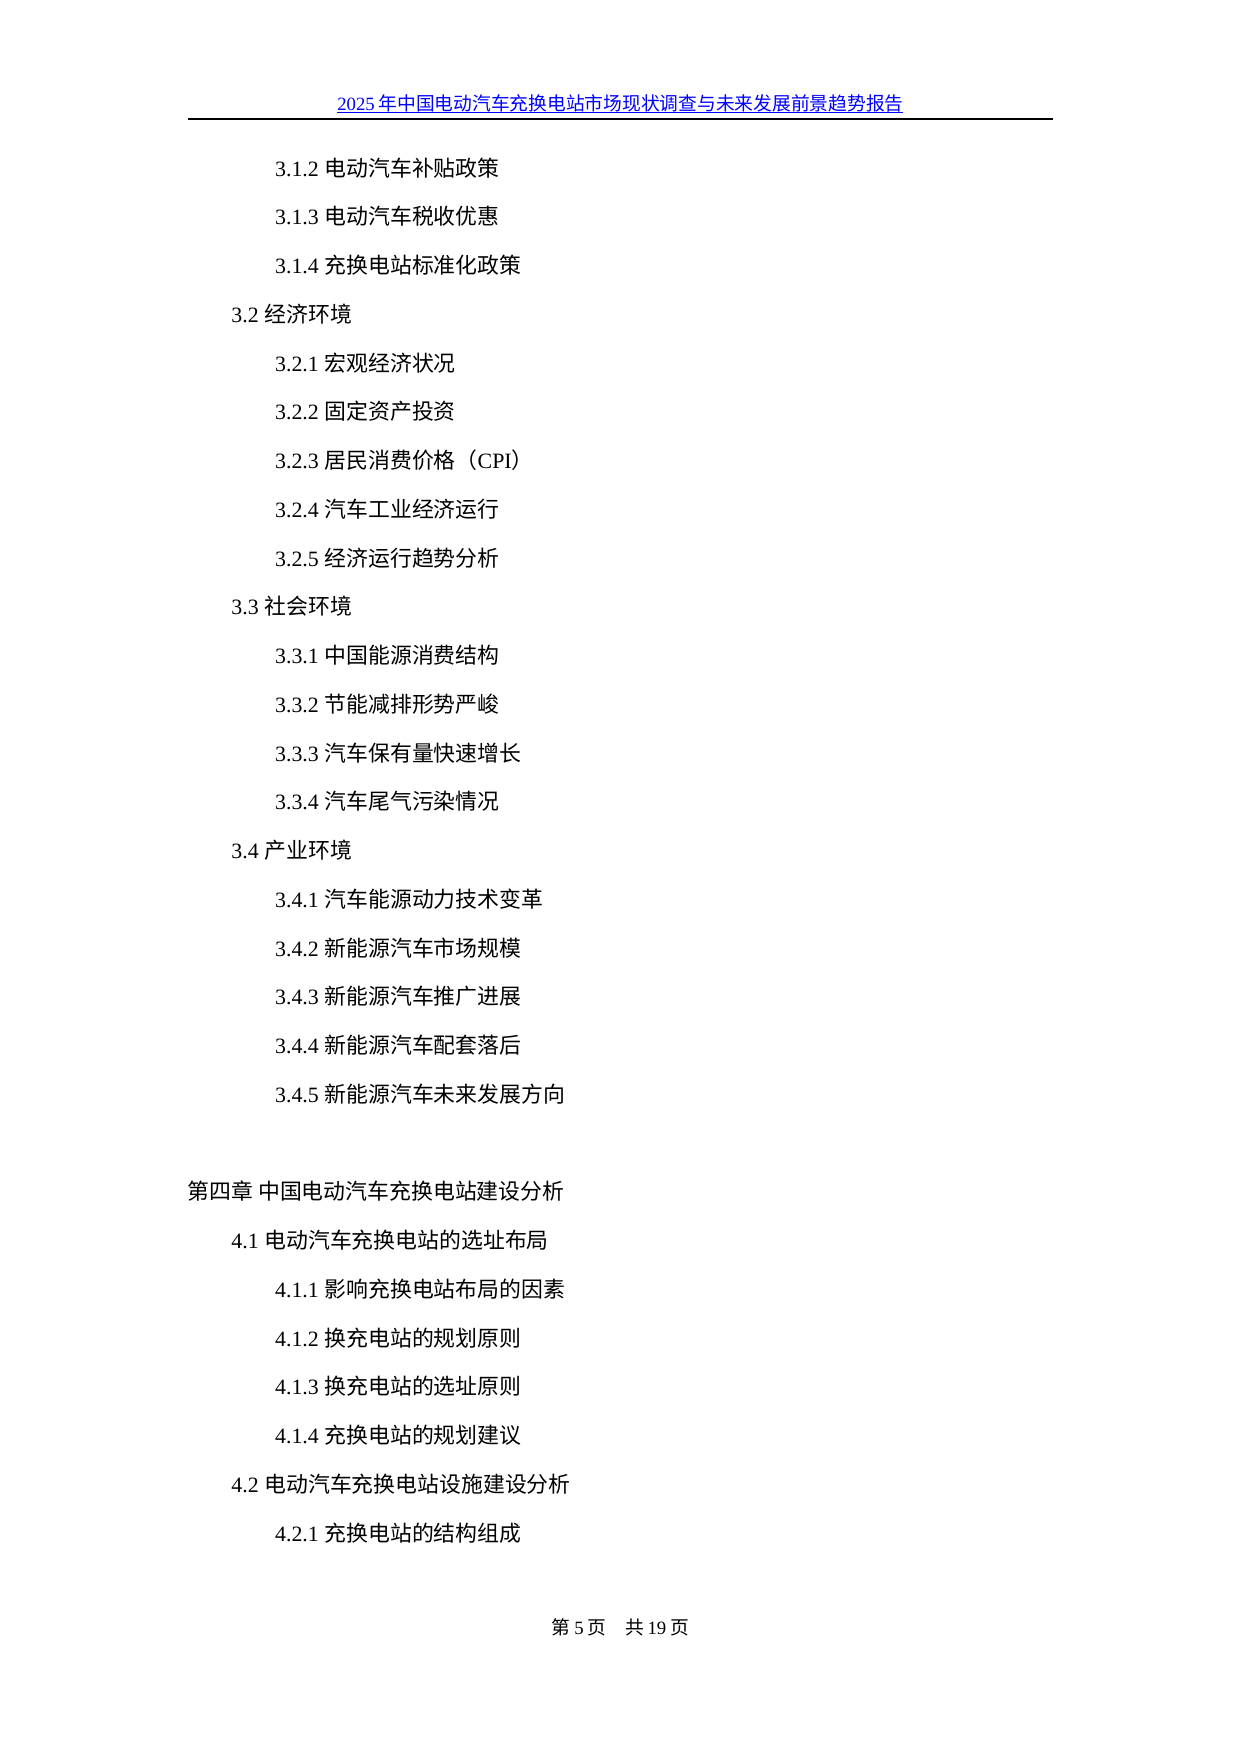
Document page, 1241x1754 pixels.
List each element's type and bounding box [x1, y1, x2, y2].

text [187, 150, 1053, 1548]
